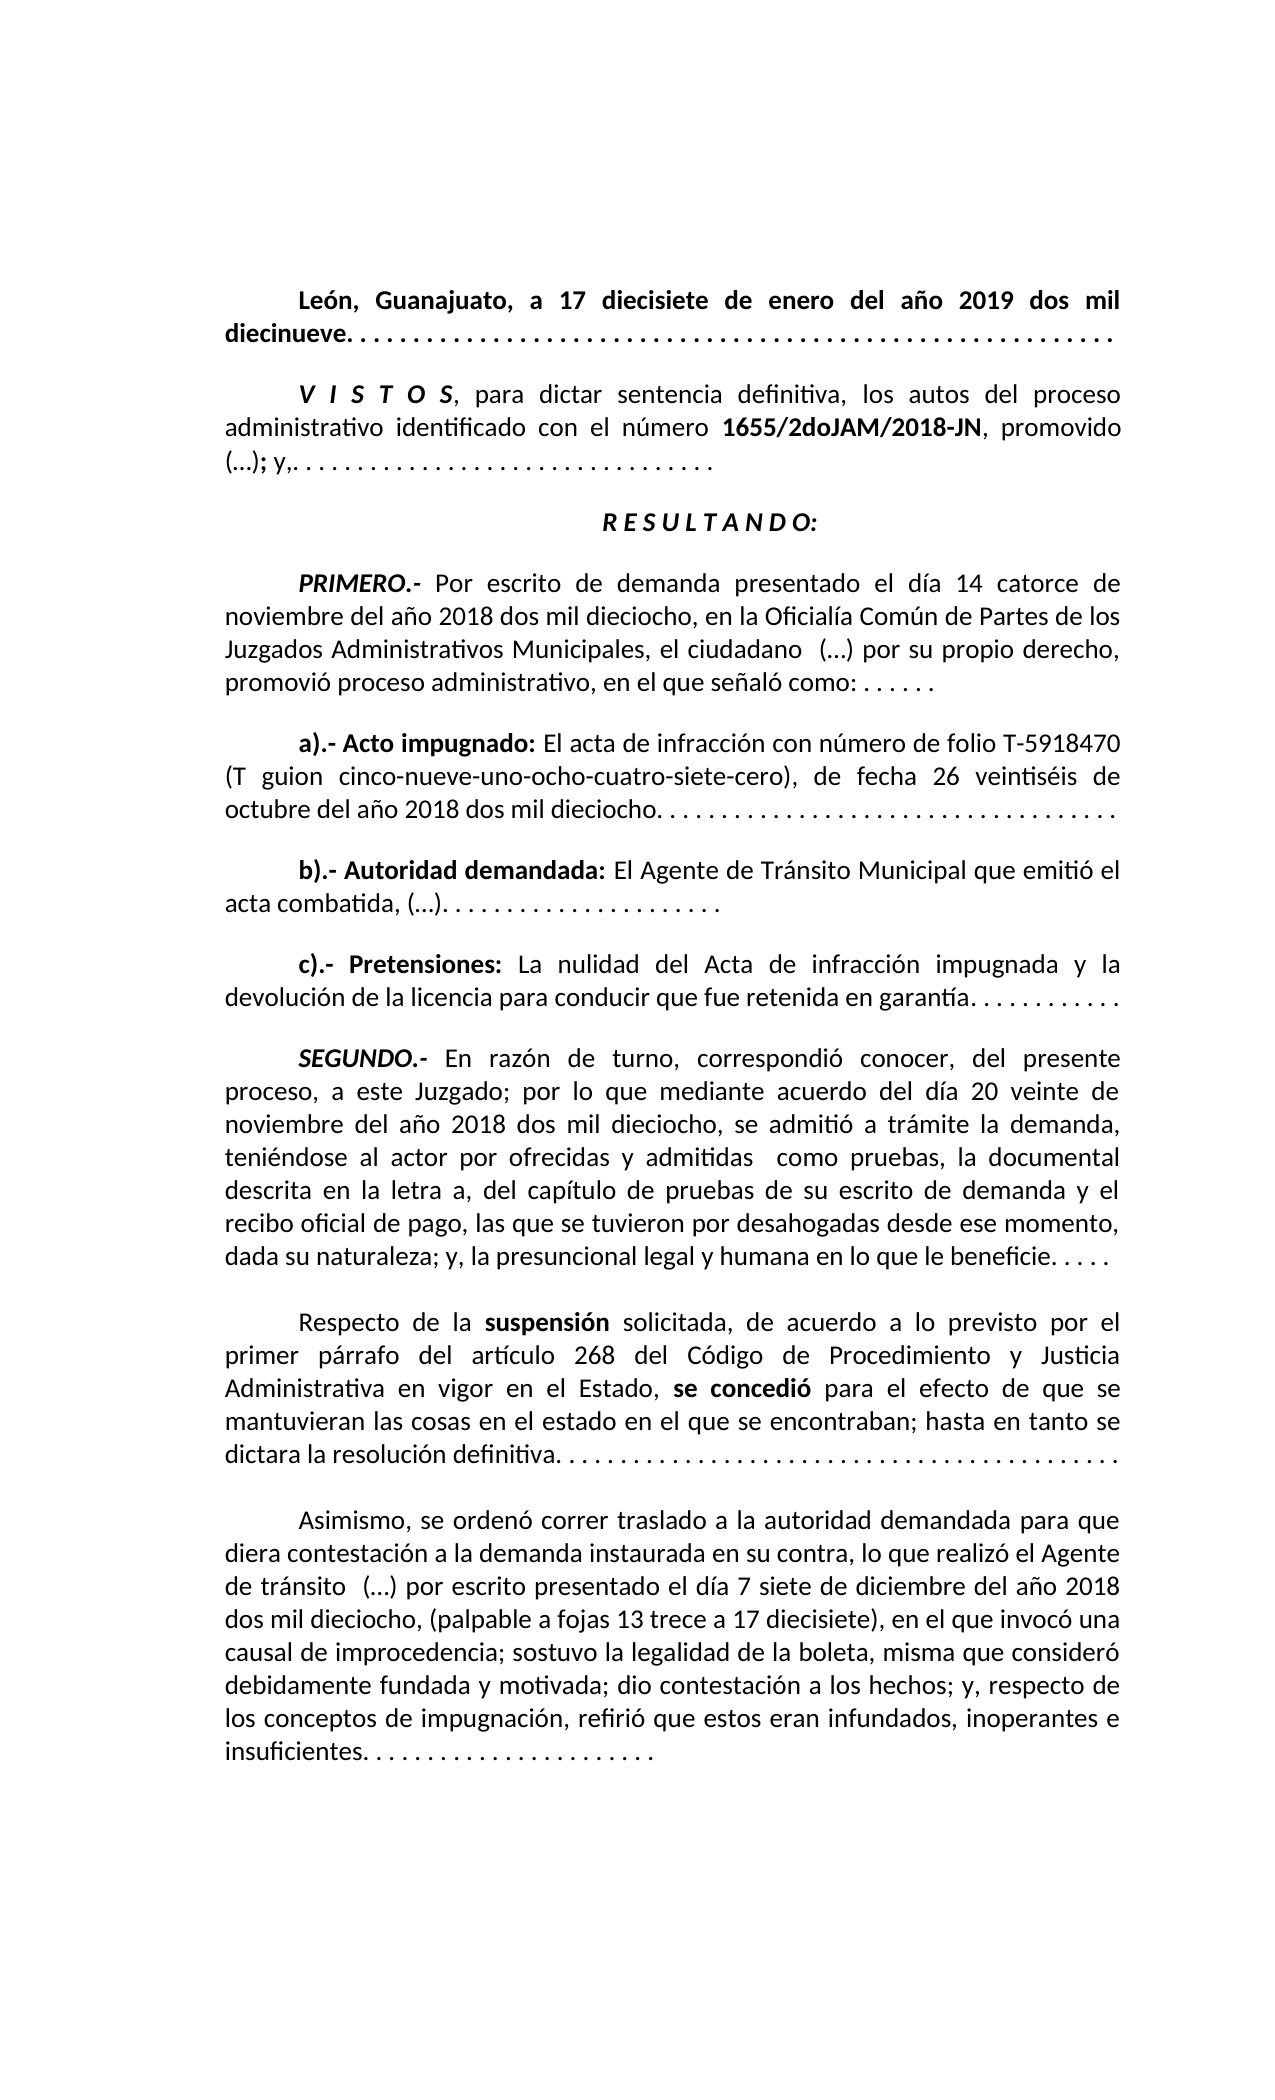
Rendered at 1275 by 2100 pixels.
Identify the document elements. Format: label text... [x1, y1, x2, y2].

text c).- Pretensiones: La nulidad del Acta de infracción impugnada y la devolución de la licencia para conducir que fue retenida en garantía. . . . . . . . . . . . [224, 947, 1121, 1013]
subtitle León, Guanajuato, a 17 diecisiete de enero del año 2019 dos mil diecinueve. . . . . . . . . . . . . . . . . . . . . . . . . . . . . . . . . . . . . . . . . . . . . . . . . . . . . . . . . . [224, 283, 1121, 349]
text Respecto de la suspensión solicitada, de acuerdo a lo previsto por el primer párrafo del artículo 268 del Código de Procedimiento y Justicia Administrativa en vigor en el Estado, se concedió para el efecto de que se mantuvieran las cosas en el estado en el que se encontraban; hasta en tanto se dictara la resolución definitiva. . . . . . . . . . . . . . . . . . . . . . . . . . . . . . . . . . . . . . . . . . . . [224, 1305, 1121, 1470]
text a).- Acto impugnado: El acta de infracción con número de folio T-5918470 (T guion cinco-nueve-uno-ocho-cuatro-siete-cero), de fecha 26 veintiséis de octubre del año 2018 dos mil dieciocho. . . . . . . . . . . . . . . . . . . . . . . . . . . . . . . . . . . . [224, 726, 1121, 825]
text Asimismo, se ordenó correr traslado a la autoridad demandada para que diera contestación a la demanda instaurada en su contra, lo que realizó el Agente de tránsito (…) por escrito presentado el día 7 siete de diciembre del año 2018 dos mil dieciocho, (palpable a fojas 13 trece a 17 diecisiete), en el que invocó una causal de improcedencia; sostuvo la legalidad de la boleta, misma que consideró debidamente fundada y motivada; dio contestación a los hechos; y, respecto de los conceptos de impugnación, refirió que estos eran infundados, inoperantes e insuficientes. . . . . . . . . . . . . . . . . . . . . . . [224, 1503, 1121, 1767]
text PRIMERO.- Por escrito de demanda presentado el día 14 catorce de noviembre del año 2018 dos mil dieciocho, en la Oficialía Común de Partes de los Juzgados Administrativos Municipales, el ciudadano (…) por su propio derecho, promovió proceso administrativo, en el que señaló como: . . . . . . [224, 566, 1121, 698]
text V I S T O S, para dictar sentencia definitiva, los autos del proceso administrativo identificado con el número 1655/2doJAM/2018-JN, promovido (…); y,. . . . . . . . . . . . . . . . . . . . . . . . . . . . . . . . . [224, 378, 1121, 477]
text b).- Autoridad demandada: El Agente de Tránsito Municipal que emitió el acta combatida, (…). . . . . . . . . . . . . . . . . . . . . . [224, 853, 1121, 919]
text R E S U L T A N D O: [224, 505, 1121, 538]
text SEGUNDO.- En razón de turno, correspondió conocer, del presente proceso, a este Juzgado; por lo que mediante acuerdo del día 20 veinte de noviembre del año 2018 dos mil dieciocho, se admitió a trámite la demanda, teniéndose al actor por ofrecidas y admitidas como pruebas, la documental descrita en la letra a, del capítulo de pruebas de su escrito de demanda y el recibo oficial de pago, las que se tuvieron por desahogadas desde ese momento, dada su naturaleza; y, la presuncional legal y humana en lo que le beneficie. . . . . [224, 1041, 1121, 1272]
